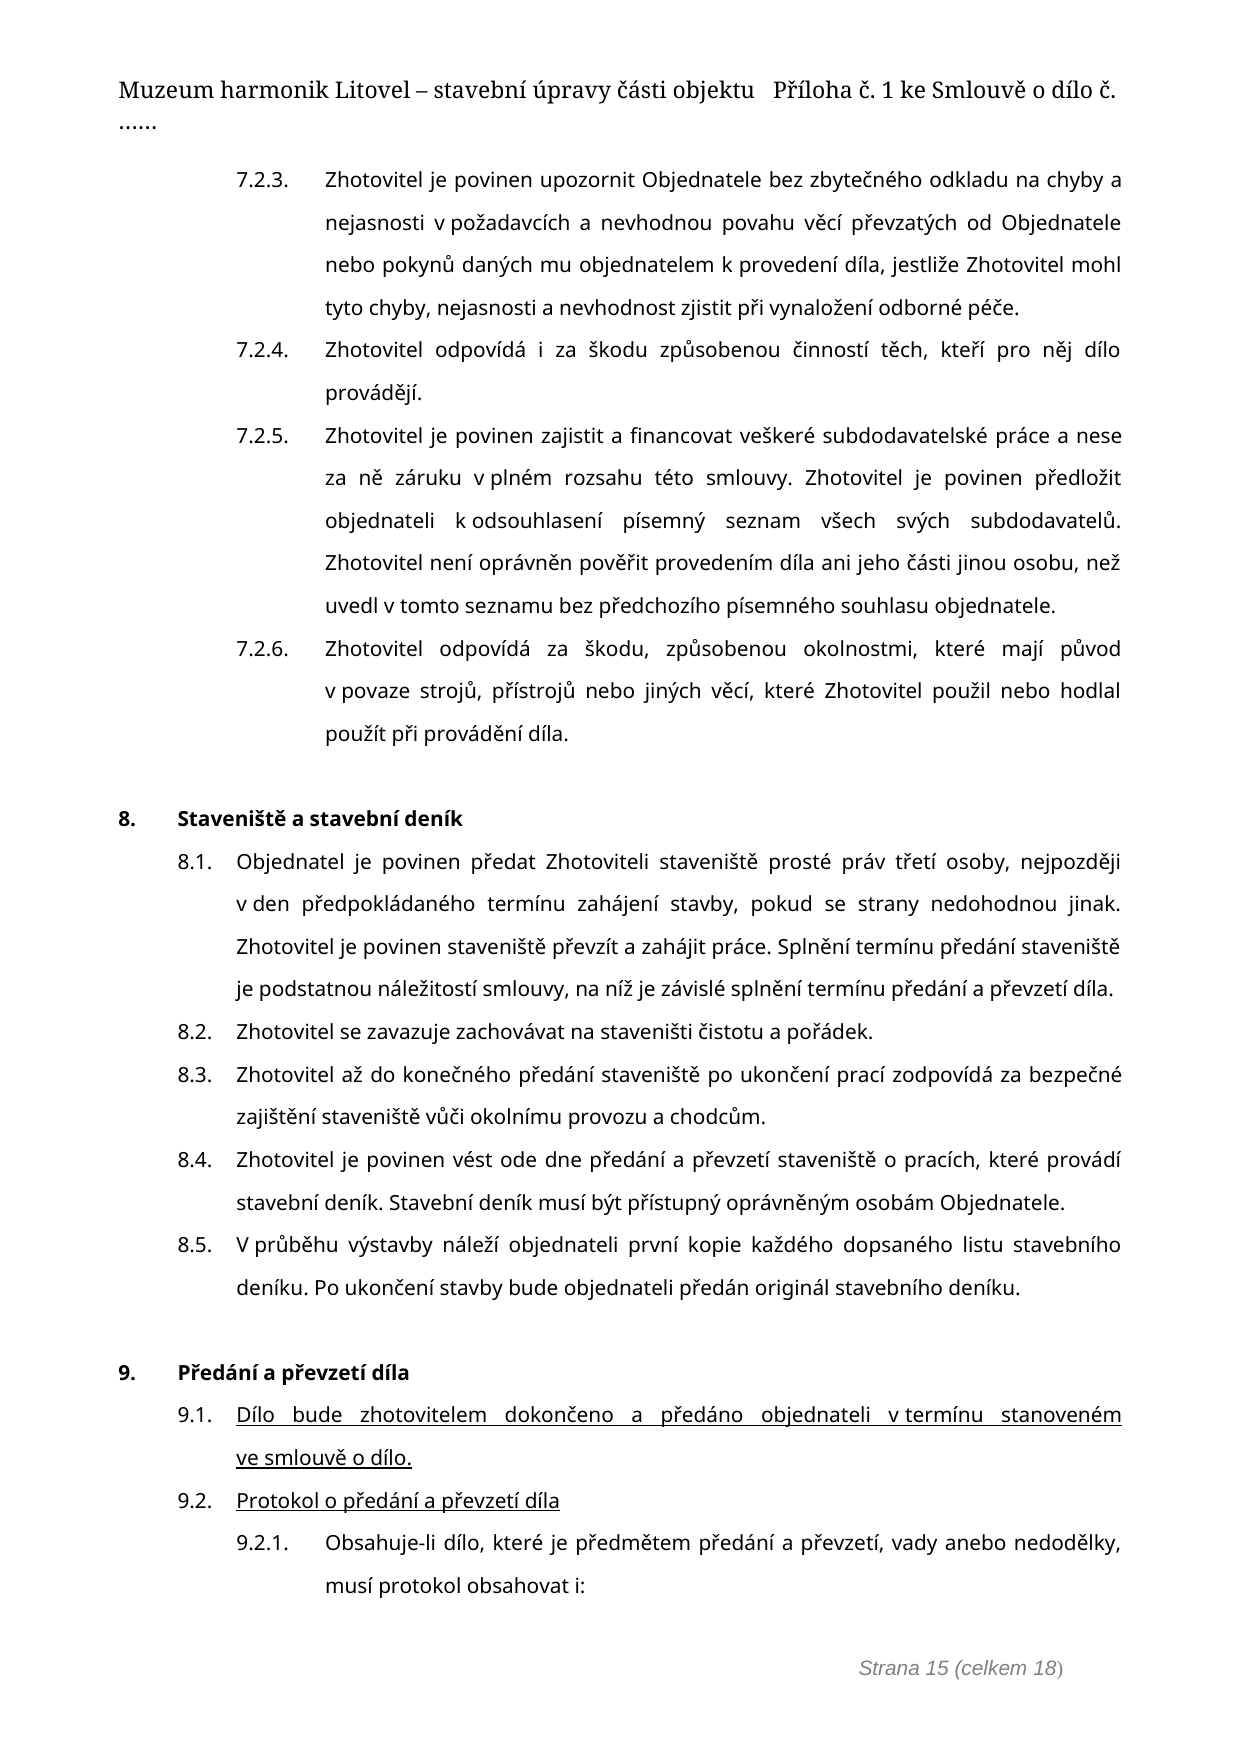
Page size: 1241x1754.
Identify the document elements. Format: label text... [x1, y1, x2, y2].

list Zhotovitel je povinen zajistit a financovat veškeré subdodavatelské práce a nese za ně záruku v plném rozsahu této smlouvy. Zhotovitel je povinen předložit objednateli k odsouhlasení písemný seznam všech svých subdodavatelů. Zhotovitel není oprávněn pověřit provedením díla ani jeho části jinou osobu, než uvedl v tomto seznamu bez předchozího písemného souhlasu objednatele. [236, 421, 1122, 619]
list Zhotovitel je povinen upozornit Objednatele bez zbytečného odkladu na chyby a nejasnosti v požadavcích a nevhodnou povahu věcí převzatých od Objednatele nebo pokynů daných mu objednatelem k provedení díla, jestliže Zhotovitel mohl tyto chyby, nejasnosti a nevhodnost zjistit při vynaložení odborné péče. [236, 165, 1122, 321]
list Zhotovitel je povinen vést ode dne předání a převzetí staveniště o pracích, které provádí stavební deník. Stavební deník musí být přístupný oprávněným osobám Objednatele. [177, 1145, 1122, 1216]
list Zhotovitel až do konečného předání staveniště po ukončení prací zodpovídá za bezpečné zajištění staveniště vůči okolnímu provozu a chodcům. [177, 1060, 1122, 1131]
list Protokol o předání a převzetí díla [177, 1486, 1122, 1514]
list Objednatel je povinen předat Zhotoviteli staveniště prosté práv třetí osoby, nejpozději v den předpokládaného termínu zahájení stavby, pokud se strany nedohodnou jinak. Zhotovitel je povinen staveniště převzít a zahájit práce. Splnění termínu předání staveniště je podstatnou náležitostí smlouvy, na níž je závislé splnění termínu předání a převzetí díla. [177, 847, 1122, 1003]
list Obsahuje-li dílo, které je předmětem předání a převzetí, vady anebo nedodělky, musí protokol obsahovat i: [236, 1528, 1122, 1599]
list Dílo bude zhotovitelem dokončeno a předáno objednateli v termínu stanoveném ve smlouvě o dílo. [177, 1401, 1122, 1472]
list Zhotovitel odpovídá za škodu, způsobenou okolnostmi, které mají původ v povaze strojů, přístrojů nebo jiných věcí, které Zhotovitel použil nebo hodlal použít při provádění díla. [236, 634, 1122, 747]
list Předání a převzetí díla [118, 1358, 1122, 1386]
list Zhotovitel se zavazuje zachovávat na staveništi čistotu a pořádek. [177, 1017, 1122, 1046]
list V průběhu výstavby náleží objednateli první kopie každého dopsaného listu stavebního deníku. Po ukončení stavby bude objednateli předán originál stavebního deníku. [177, 1230, 1122, 1301]
list Staveniště a stavební deník [118, 804, 1122, 833]
list Zhotovitel odpovídá i za škodu způsobenou činností těch, kteří pro něj dílo provádějí. [236, 336, 1122, 407]
